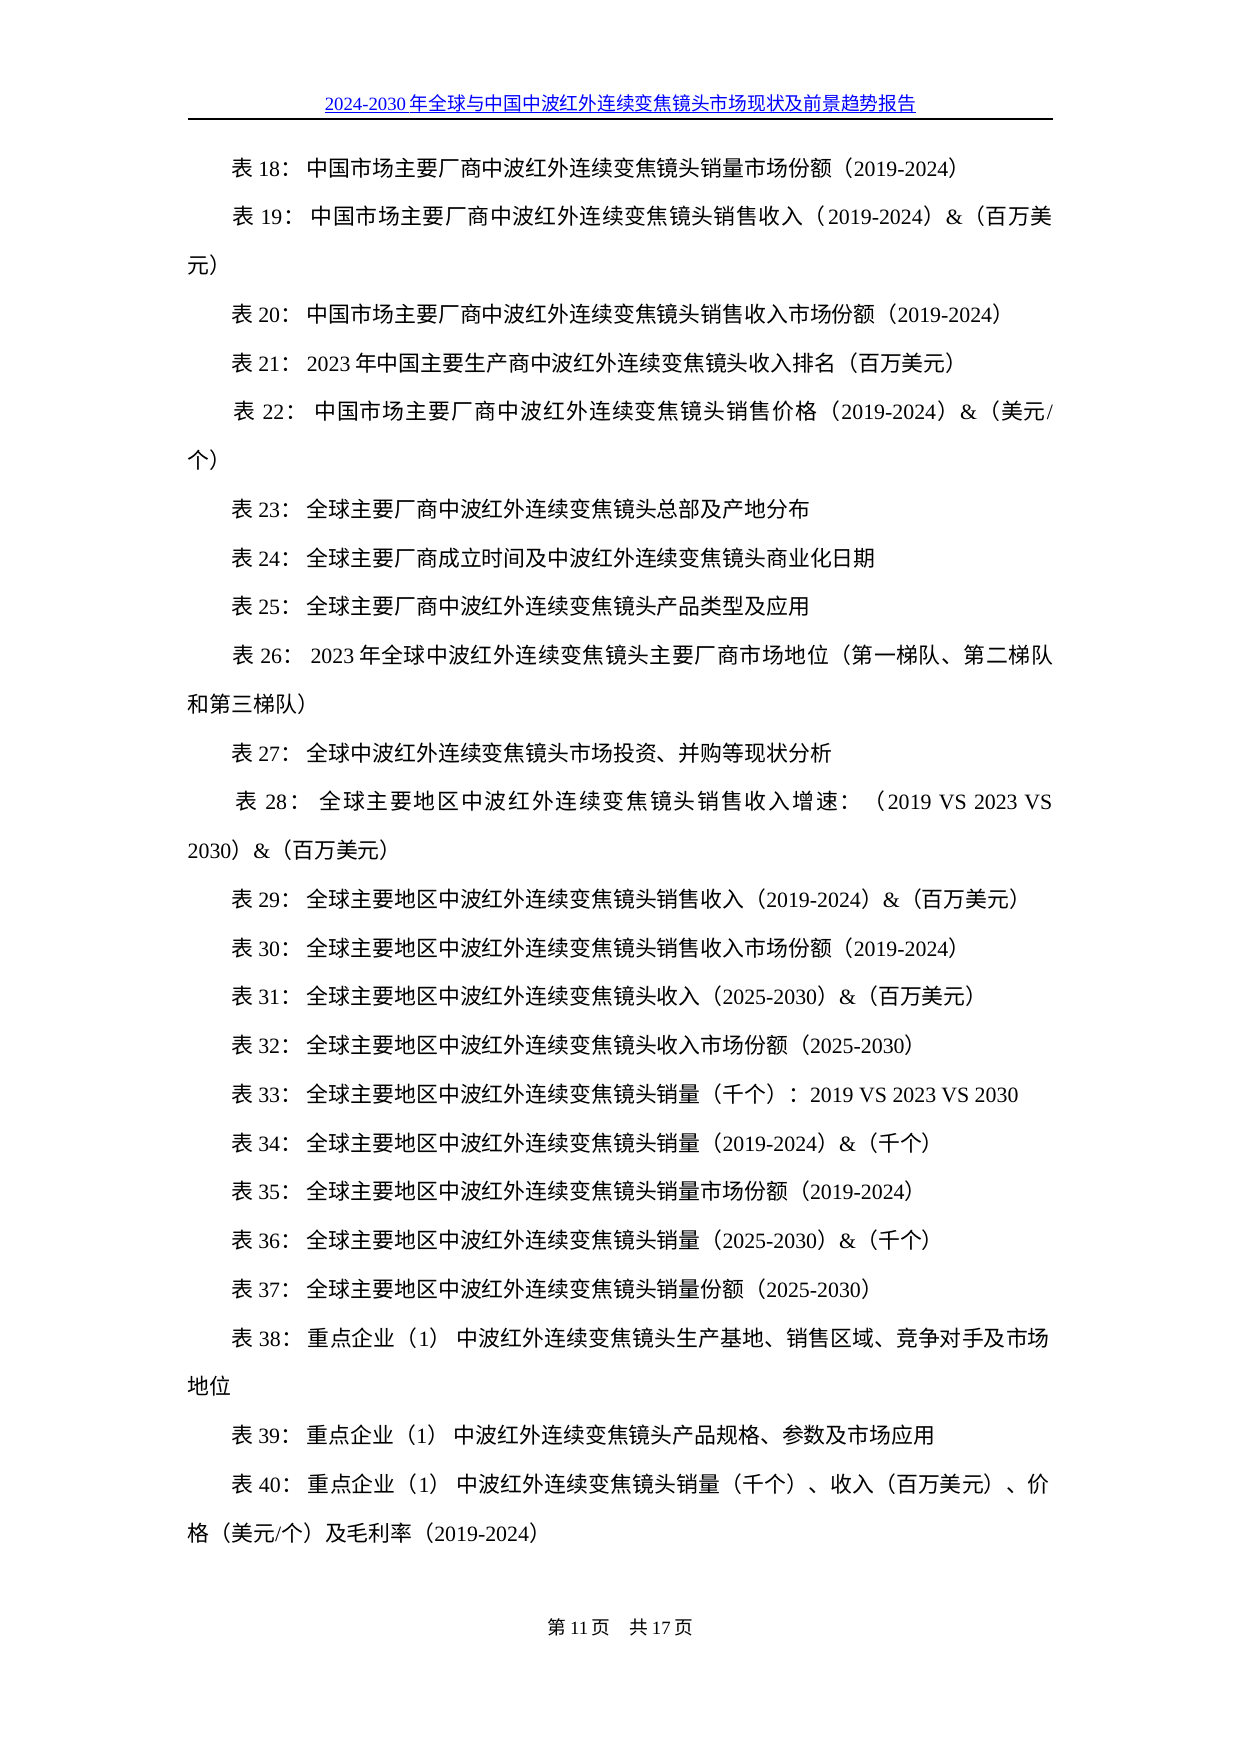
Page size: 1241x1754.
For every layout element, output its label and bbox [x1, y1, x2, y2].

text [187, 150, 1053, 1548]
